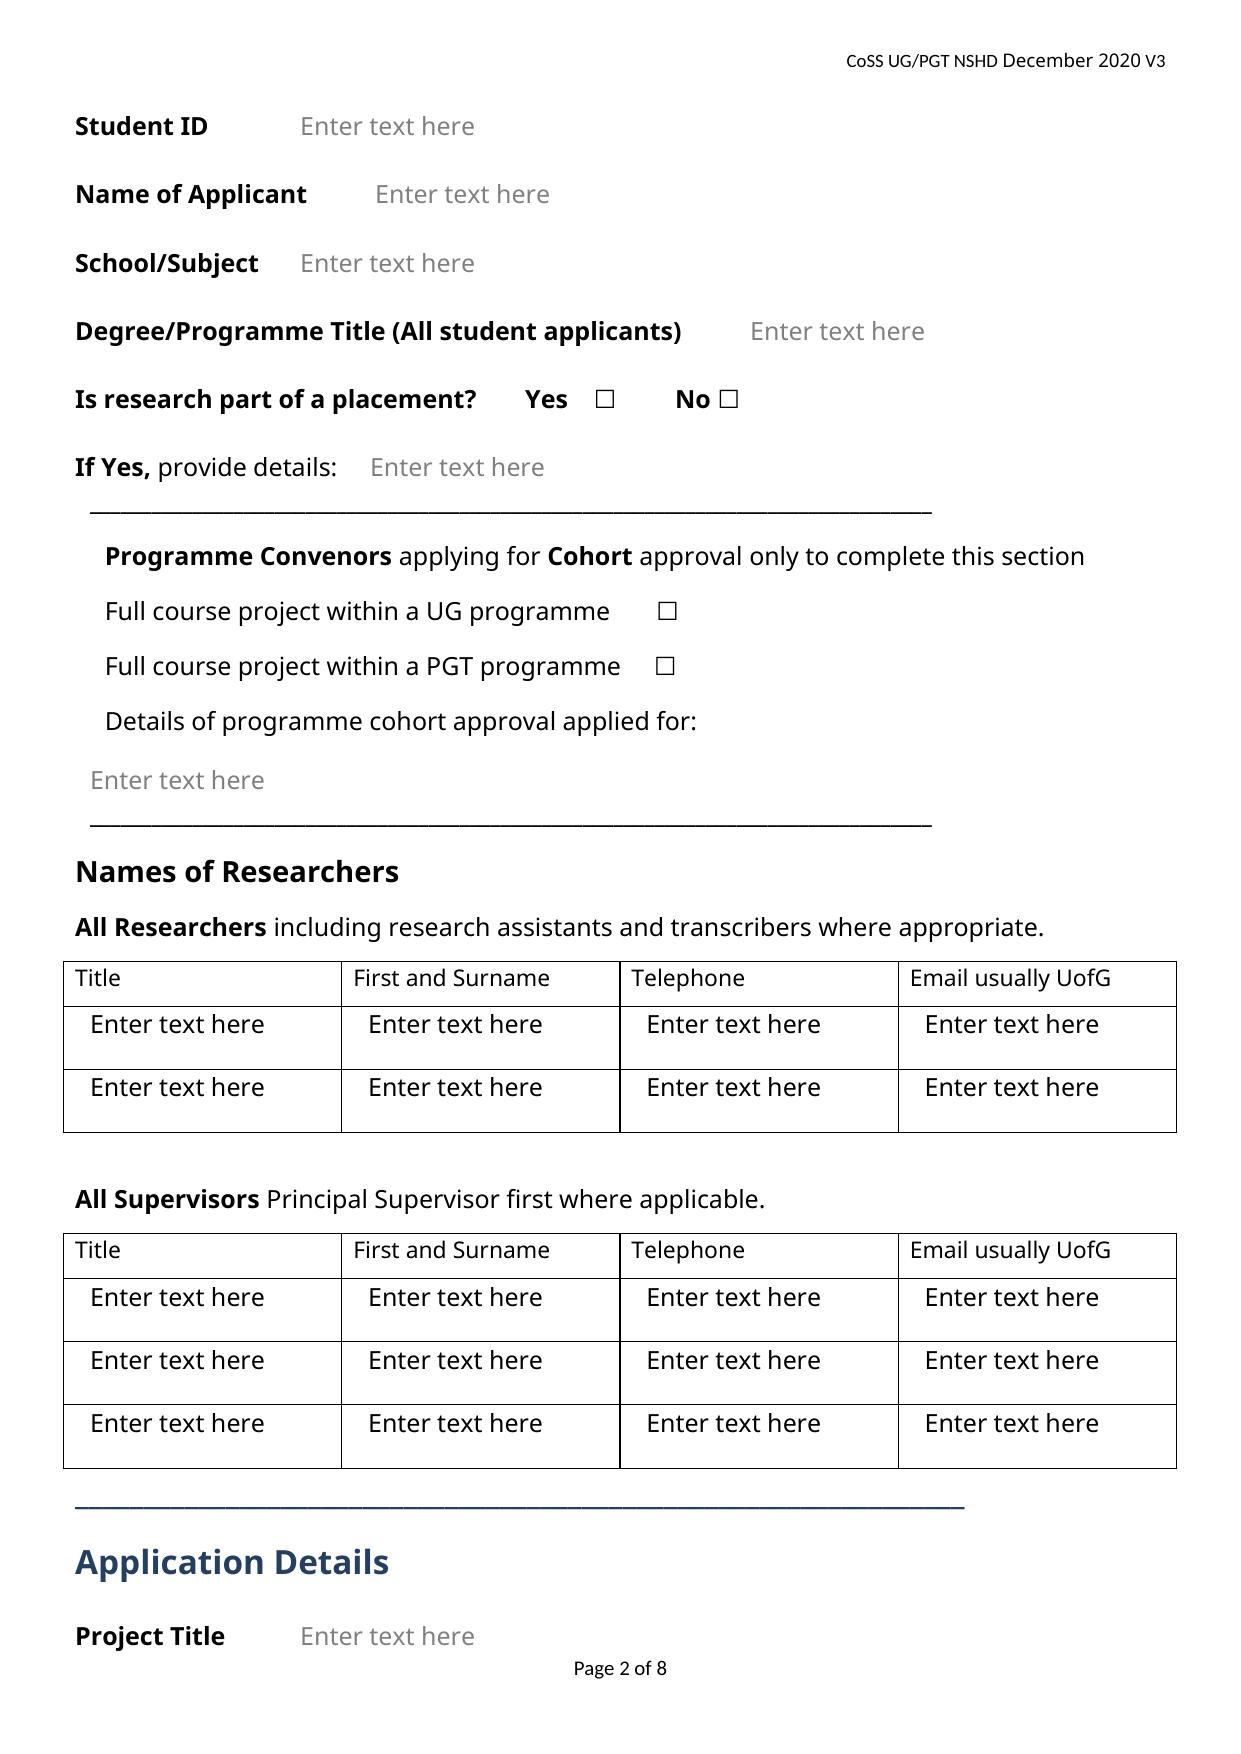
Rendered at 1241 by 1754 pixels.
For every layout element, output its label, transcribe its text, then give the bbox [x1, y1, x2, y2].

table_cell [621, 1405, 898, 1467]
table_cell [342, 1007, 619, 1069]
table_cell [621, 1342, 898, 1404]
table_cell [64, 1070, 341, 1132]
text If Yes, provide details: [75, 450, 1165, 484]
table_header Title [64, 962, 341, 1006]
text Is research part of a placement? Yes No [75, 382, 1165, 416]
text Student ID [75, 109, 1165, 143]
text __________________________________________________________________________________ [90, 484, 1165, 518]
table_cell [64, 1405, 341, 1467]
text __________________________________________________________________________________ [90, 796, 1165, 831]
table_cell [621, 1070, 898, 1132]
text Details of programme cohort approval applied for: [104, 703, 1119, 737]
table_cell [342, 1405, 619, 1467]
table_cell [64, 1279, 341, 1341]
table_cell [899, 1342, 1176, 1404]
text School/Subject [75, 245, 1165, 279]
text Degree/Programme Title (All student applicants) [75, 313, 1165, 347]
table_cell [621, 1279, 898, 1341]
table_cell [621, 1007, 898, 1069]
table_cell [899, 1007, 1176, 1069]
text All Researchers including research assistants and transcribers where appropriate. [75, 909, 1165, 943]
text Project Title [75, 1618, 1165, 1652]
subtitle Application Details [75, 1539, 1165, 1584]
table_header Email usually UofG [899, 1234, 1176, 1278]
table_header Telephone [621, 1234, 898, 1278]
table_cell [342, 1342, 619, 1404]
table_cell [64, 1007, 341, 1069]
table_cell [342, 1070, 619, 1132]
text Full course project within a PGT programme [104, 648, 1165, 682]
text Full course project within a UG programme [104, 593, 1165, 628]
text Names of Researchers [75, 851, 1165, 891]
text Programme Convenors applying for Cohort approval only to complete this section [104, 539, 1119, 573]
table_header Telephone [621, 962, 898, 1006]
text All Supervisors Principal Supervisor first where applicable. [75, 1182, 1165, 1216]
table_cell [899, 1070, 1176, 1132]
table_cell [899, 1405, 1176, 1467]
table_cell [64, 1342, 341, 1404]
table_header First and Surname [342, 1234, 619, 1278]
table_header Email usually UofG [899, 962, 1176, 1006]
table_header Title [64, 1234, 341, 1278]
table_cell [899, 1279, 1176, 1341]
table_header First and Surname [342, 962, 619, 1006]
text Name of Applicant [75, 177, 1165, 211]
subtitle _________________________________________________________________ [75, 1469, 1165, 1514]
table_cell [342, 1279, 619, 1341]
